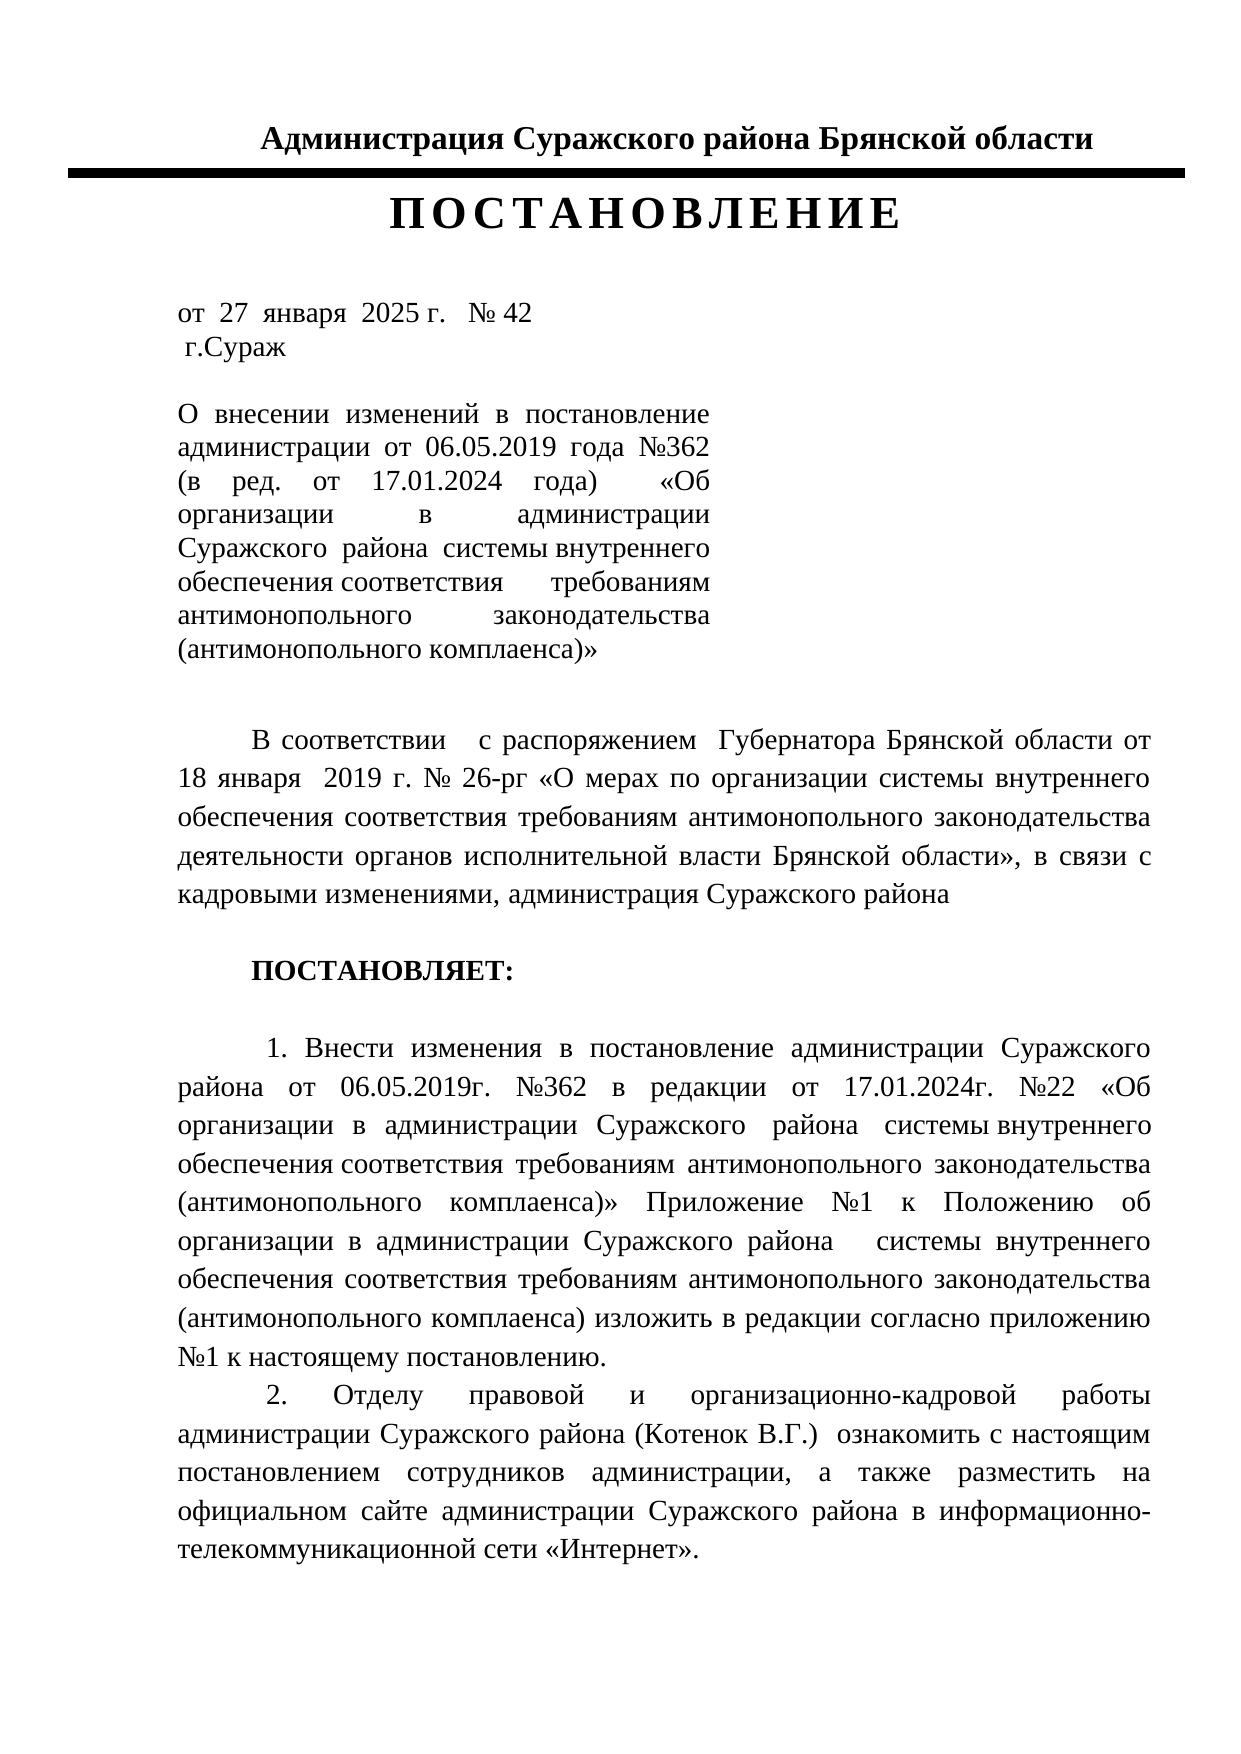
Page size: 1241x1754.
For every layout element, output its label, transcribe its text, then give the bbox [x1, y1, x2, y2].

table_header О внесении изменений в постановление администрации от 06.05.2019 года №362 (в ред. от 17.01.2024 года) «Об организации в администрации Суражского района системы внутреннего обеспечения соответствия требованиям антимонопольного законодательства (антимонопольного комплаенса)» [166, 396, 721, 664]
text 1. Внести изменения в постановление администрации Суражского района от 06.05.2019г. №362 в редакции от 17.01.2024г. №22 «Об организации в администрации Суражского района системы внутреннего обеспечения соответствия требованиям антимонопольного законодательства (антимонопольного комплаенса)» Приложение №1 к Положению об организации в администрации Суражского района системы внутреннего обеспечения соответствия требованиям антимонопольного законодательства (антимонопольного комплаенса) изложить в редакции согласно приложению №1 к настоящему постановлению. [177, 1030, 1152, 1372]
text от 27 января 2025 г. № 42 [177, 295, 1152, 329]
subtitle Администрация Суражского района Брянской области [177, 118, 1152, 156]
text 2. Отделу правовой и организационно-кадровой работы администрации Суражского района (Котенок В.Г.) ознакомить с настоящим постановлением сотрудников администрации, а также разместить на официальном сайте администрации Суражского района в информационно-телекоммуникационной сети «Интернет». [177, 1377, 1152, 1565]
subtitle ПОСТАНОВЛЕНИЕ [177, 185, 1152, 238]
text ПОСТАНОВЛЯЕТ: [177, 953, 1152, 987]
text г.Сураж [177, 329, 1152, 362]
text В соответствии с распоряжением Губернатора Брянской области от 18 января 2019 г. № 26-рг «О мерах по организации системы внутреннего обеспечения соответствия требованиям антимонопольного законодательства деятельности органов исполнительной власти Брянской области», в связи с кадровыми изменениями, администрация Суражского района [177, 722, 1152, 910]
